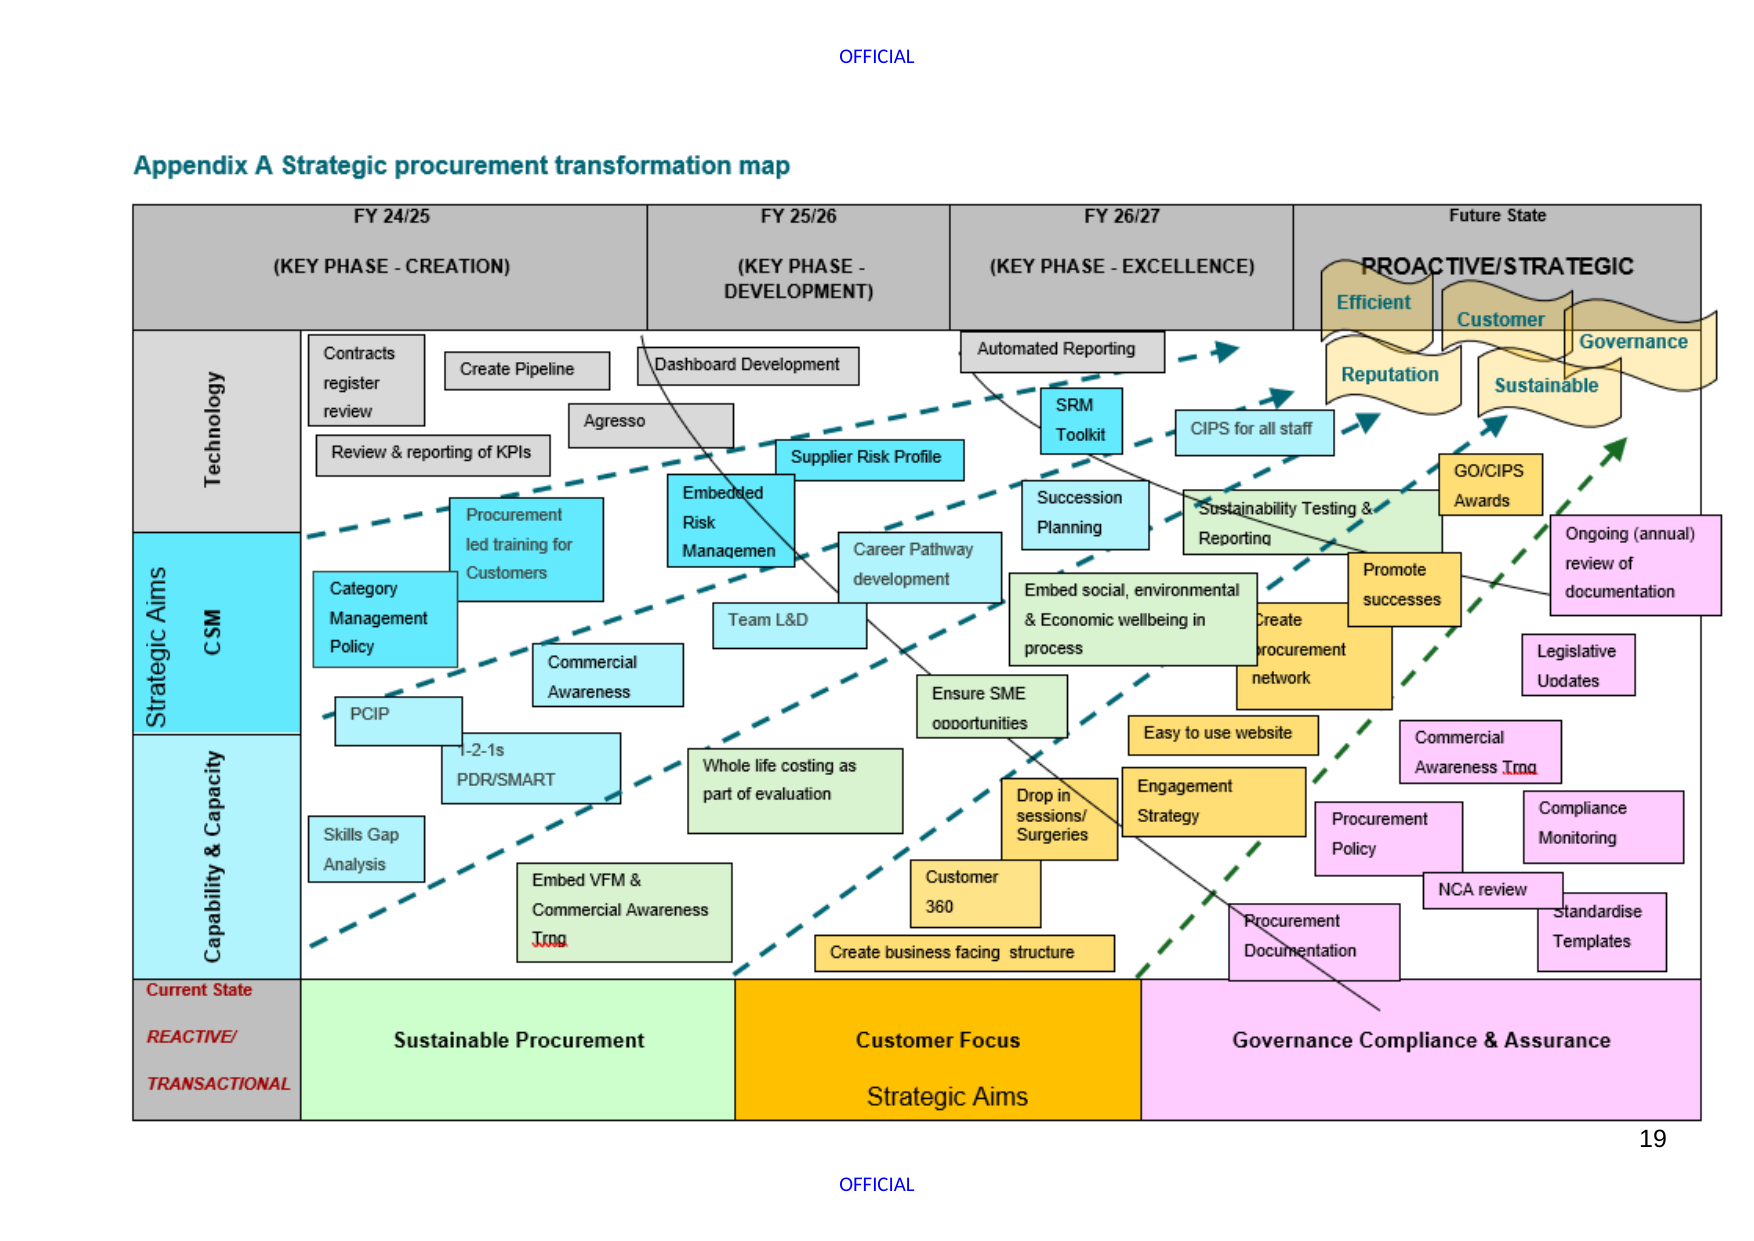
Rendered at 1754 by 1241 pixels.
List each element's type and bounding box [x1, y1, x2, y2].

picture [87, 140, 1735, 1124]
